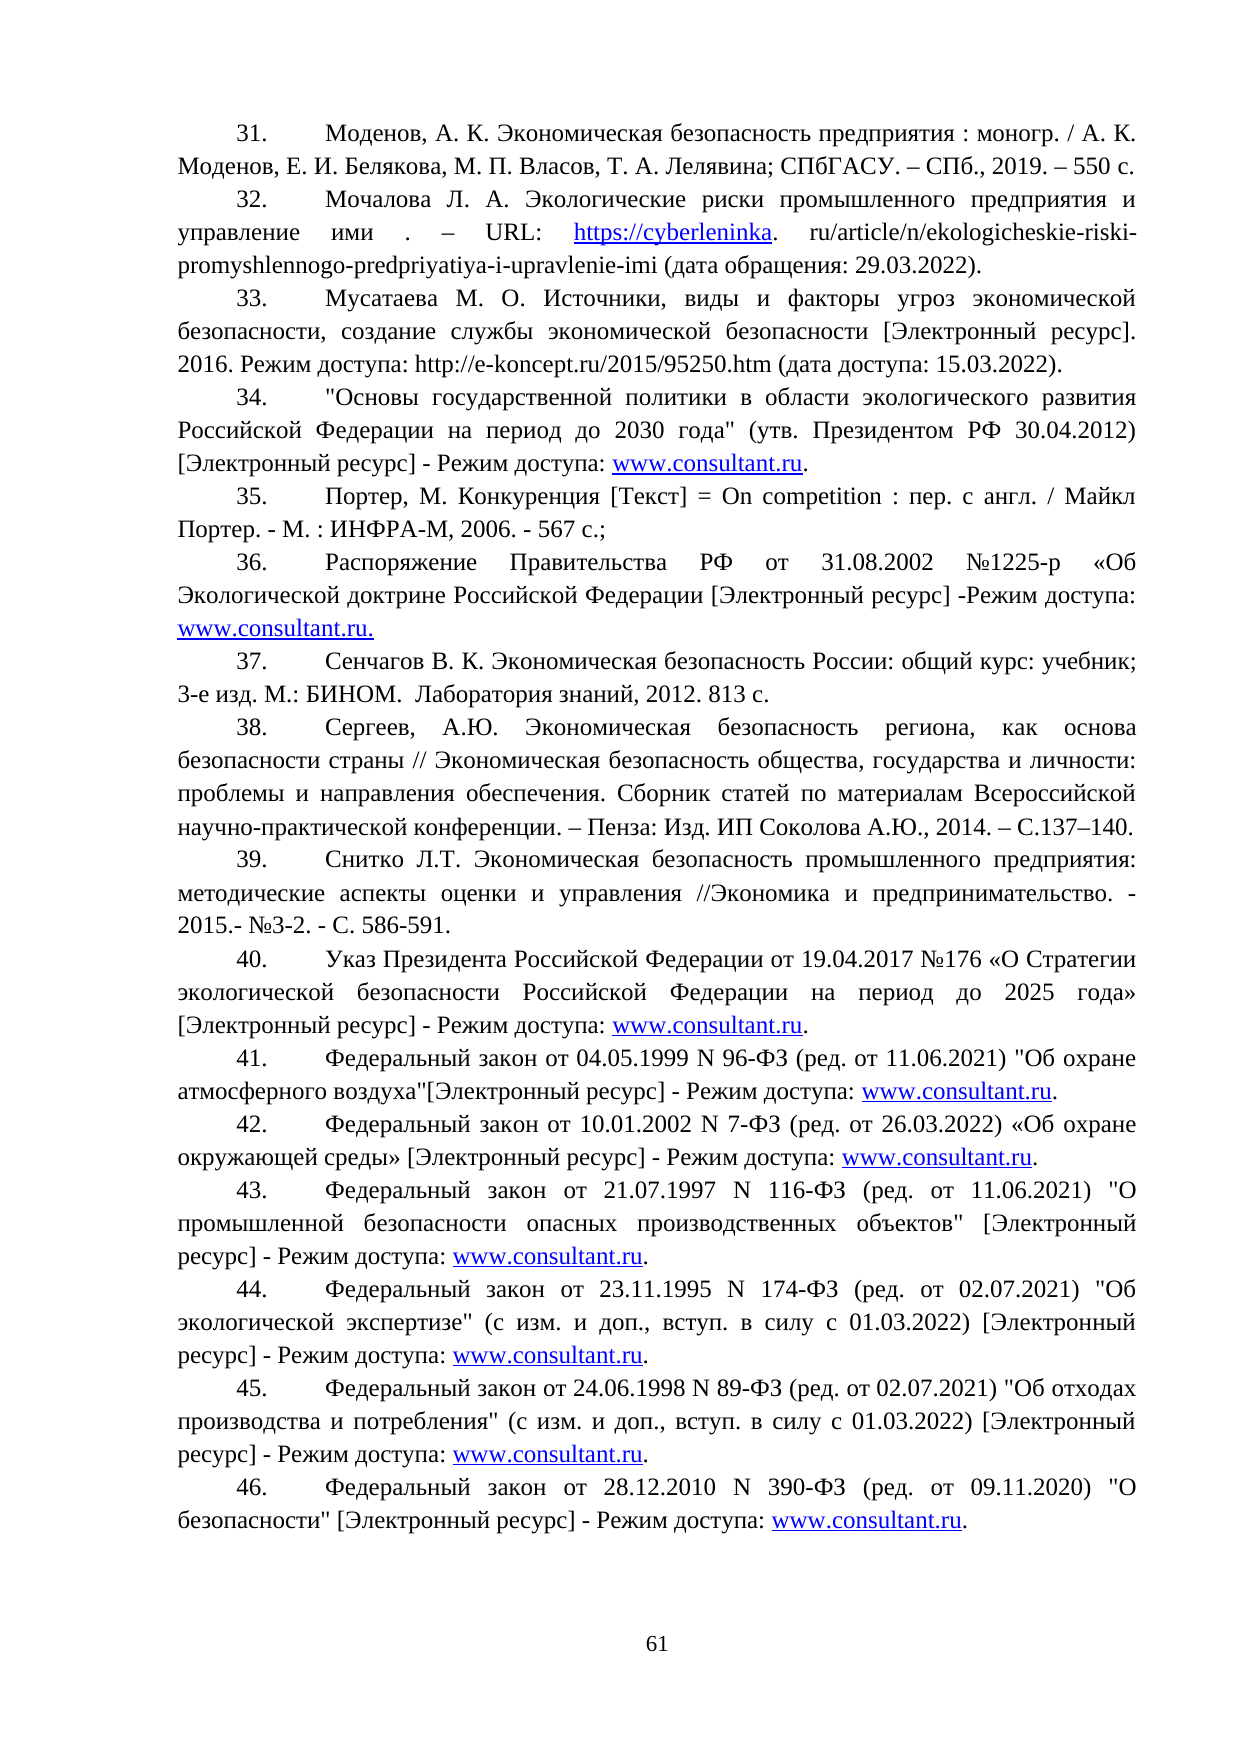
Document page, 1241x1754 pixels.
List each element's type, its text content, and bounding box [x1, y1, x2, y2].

list Мочалова Л. А. Экологические риски промышленного предприятия и управление ими . – URL: https://cyberleninka. ru/article/n/ekologicheskie-riski-promyshlennogo-predpriyatiya-i-upravlenie-imi (дата обращения: 29.03.2022). [177, 184, 1137, 279]
list Сергеев, А.Ю. Экономическая безопасность региона, как основа безопасности страны // Экономическая безопасность общества, государства и личности: проблемы и направления обеспечения. Сборник статей по материалам Всероссийской научно-практической конференции. – Пенза: Изд. ИП Соколова А.Ю., 2014. – С.137–140. [177, 712, 1137, 840]
list Федеральный закон от 24.06.1998 N 89-ФЗ (ред. от 02.07.2021) "Об отходах производства и потребления" (с изм. и доп., вступ. в силу с 01.03.2022) [Электронный ресурс] - Режим доступа: www.consultant.ru. [177, 1373, 1137, 1468]
list "Основы государственной политики в области экологического развития Российской Федерации на период до 2030 года" (утв. Президентом РФ 30.04.2012) [Электронный ресурс] - Режим доступа: www.consultant.ru. [177, 382, 1137, 477]
list Распоряжение Правительства РФ от 31.08.2002 №1225-р «Об Экологической доктрине Российской Федерации [Электронный ресурс] -Режим доступа: www.consultant.ru. [177, 547, 1137, 642]
list Указ Президента Российской Федерации от 19.04.2017 №176 «О Стратегии экологической безопасности Российской Федерации на период до 2025 года» [Электронный ресурс] - Режим доступа: www.consultant.ru. [177, 944, 1137, 1038]
list Федеральный закон от 04.05.1999 N 96-ФЗ (ред. от 11.06.2021) "Об охране атмосферного воздуха"[Электронный ресурс] - Режим доступа: www.consultant.ru. [177, 1043, 1137, 1104]
list Сенчагов В. К. Экономическая безопасность России: общий курс: учебник; 3-е изд. М.: БИНОМ. Лаборатория знаний, 2012. 813 с. [177, 646, 1137, 708]
list Федеральный закон от 10.01.2002 N 7-ФЗ (ред. от 26.03.2022) «Об охране окружающей среды» [Электронный ресурс] - Режим доступа: www.consultant.ru. [177, 1109, 1137, 1171]
list Федеральный закон от 23.11.1995 N 174-ФЗ (ред. от 02.07.2021) "Об экологической экспертизе" (с изм. и доп., вступ. в силу с 01.03.2022) [Электронный ресурс] - Режим доступа: www.consultant.ru. [177, 1274, 1137, 1369]
list Мусатаева М. О. Источники, виды и факторы угроз экономической безопасности, создание службы экономической безопасности [Электронный ресурс]. 2016. Режим доступа: http://e-koncept.ru/2015/95250.htm (дата доступа: 15.03.2022). [177, 283, 1137, 378]
list Федеральный закон от 21.07.1997 N 116-ФЗ (ред. от 11.06.2021) "О промышленной безопасности опасных производственных объектов" [Электронный ресурс] - Режим доступа: www.consultant.ru. [177, 1175, 1137, 1269]
list Моденов, А. К. Экономическая безопасность предприятия : моногр. / А. К. Моденов, Е. И. Белякова, М. П. Власов, Т. А. Лелявина; СПбГАСУ. – СПб., 2019. – 550 с. [177, 118, 1137, 180]
list Федеральный закон от 28.12.2010 N 390-ФЗ (ред. от 09.11.2020) "О безопасности" [Электронный ресурс] - Режим доступа: www.consultant.ru. [177, 1472, 1137, 1534]
list Снитко Л.Т. Экономическая безопасность промышленного предприятия: методические аспекты оценки и управления //Экономика и предпринимательство. - 2015.- №3-2. - С. 586-591. [177, 844, 1137, 939]
list Портер, М. Конкуренция [Текст] = On competition : пер. с англ. / Майкл Портер. - М. : ИНФРА-М, 2006. - 567 с.; [177, 481, 1137, 543]
